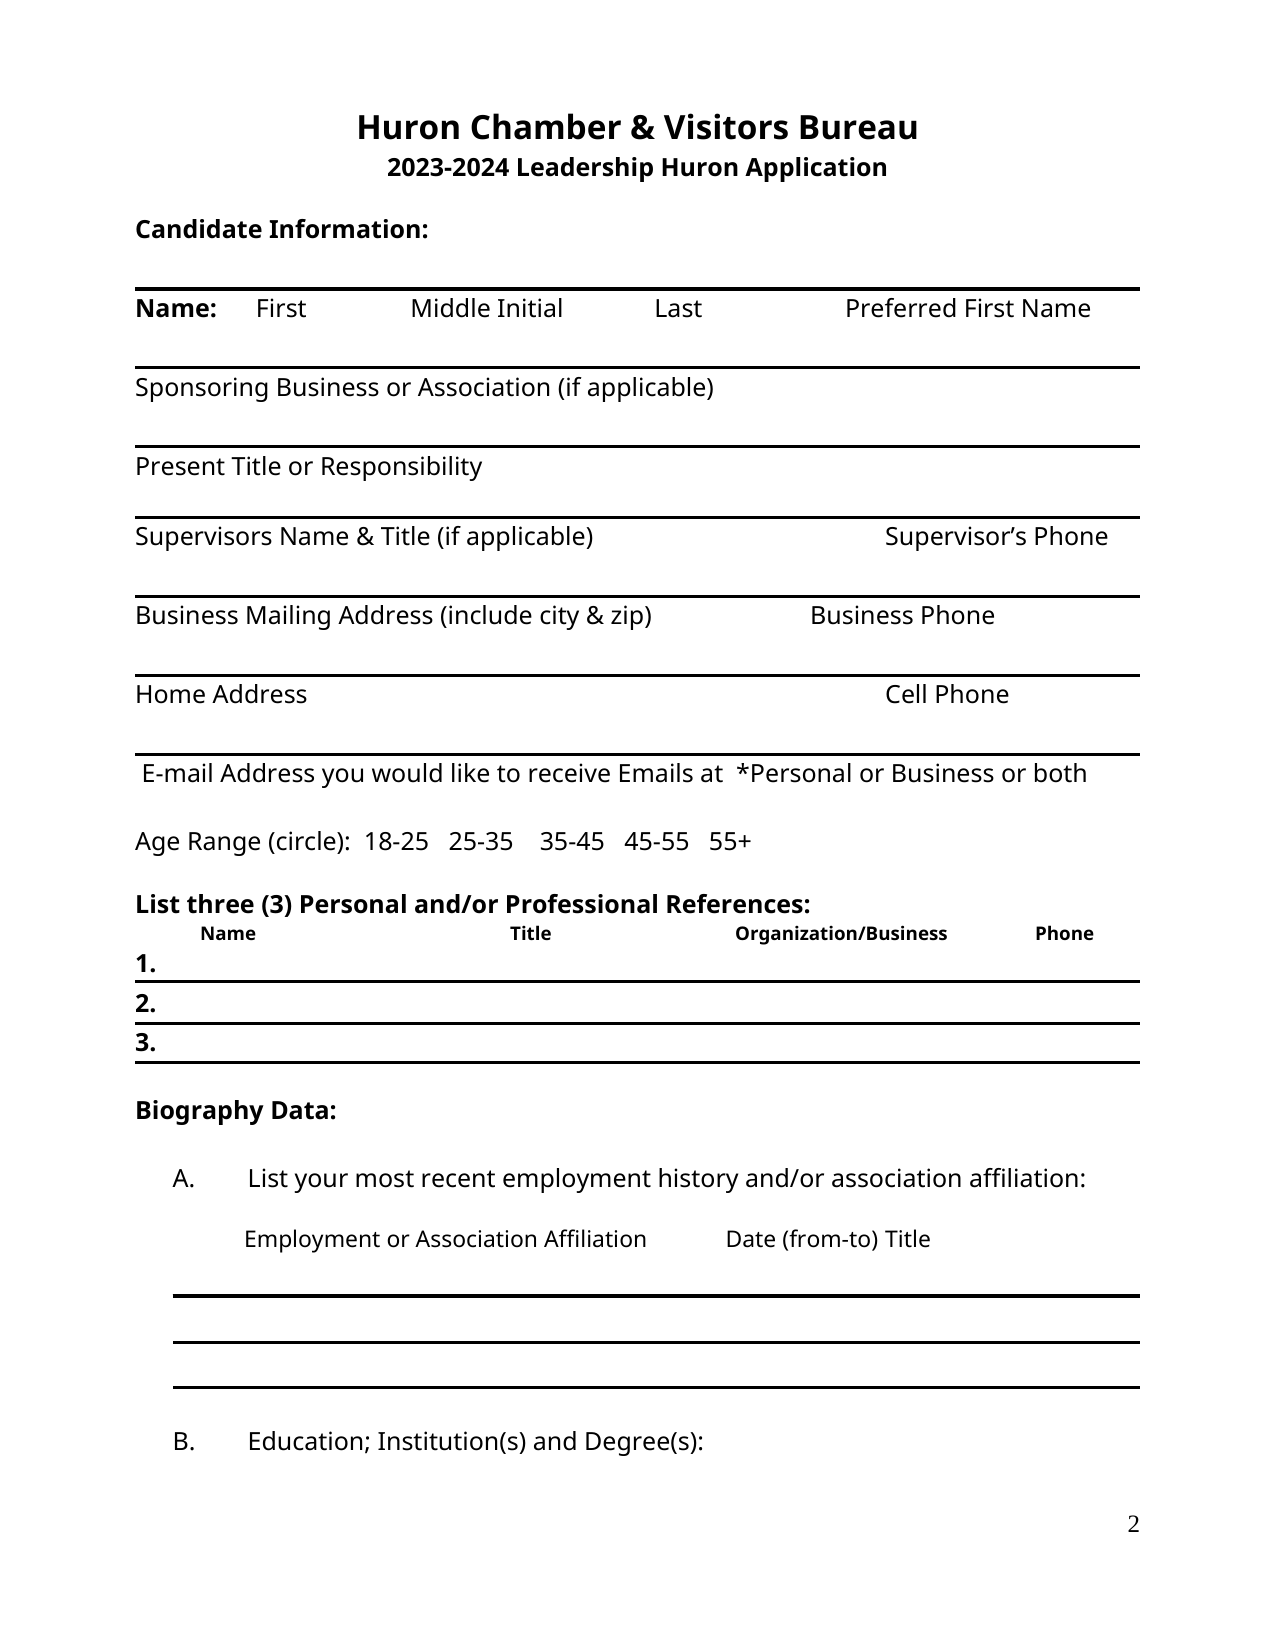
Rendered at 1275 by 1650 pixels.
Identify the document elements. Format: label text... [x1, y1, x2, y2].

text Candidate Information: [135, 212, 1140, 246]
text Employment or Association Affiliation Date (from-to) Title [172, 1223, 1140, 1254]
text Age Range (circle): 18-25 25-35 35-45 45-55 55+ [135, 824, 1140, 858]
text Biography Data: [135, 1092, 1140, 1126]
text 2. [135, 983, 1140, 1022]
text E-mail Address you would like to receive Emails at *Personal or Business or both [135, 756, 1140, 790]
text Present Title or Responsibility [135, 448, 1140, 483]
text Huron Chamber & Visitors Bureau [135, 104, 1140, 149]
text 1. [135, 946, 1140, 980]
list List your most recent employment history and/or association affiliation: [172, 1161, 1140, 1194]
text 2023-2024 Leadership Huron Application [135, 149, 1140, 183]
text Name: First Middle Initial Last Preferred First Name [135, 291, 1140, 325]
text Sponsoring Business or Association (if applicable) [135, 369, 1140, 404]
text Business Mailing Address (include city & zip) Business Phone [135, 598, 1140, 632]
text Home Address Cell Phone [135, 677, 1140, 711]
text List three (3) Personal and/or Professional References: [135, 887, 1140, 921]
text Name Title Organization/Business Phone [135, 921, 1140, 946]
text Supervisors Name & Title (if applicable) Supervisor’s Phone [135, 519, 1140, 553]
list Education; Institution(s) and Degree(s): [172, 1423, 1140, 1457]
text 3. [135, 1025, 1140, 1061]
